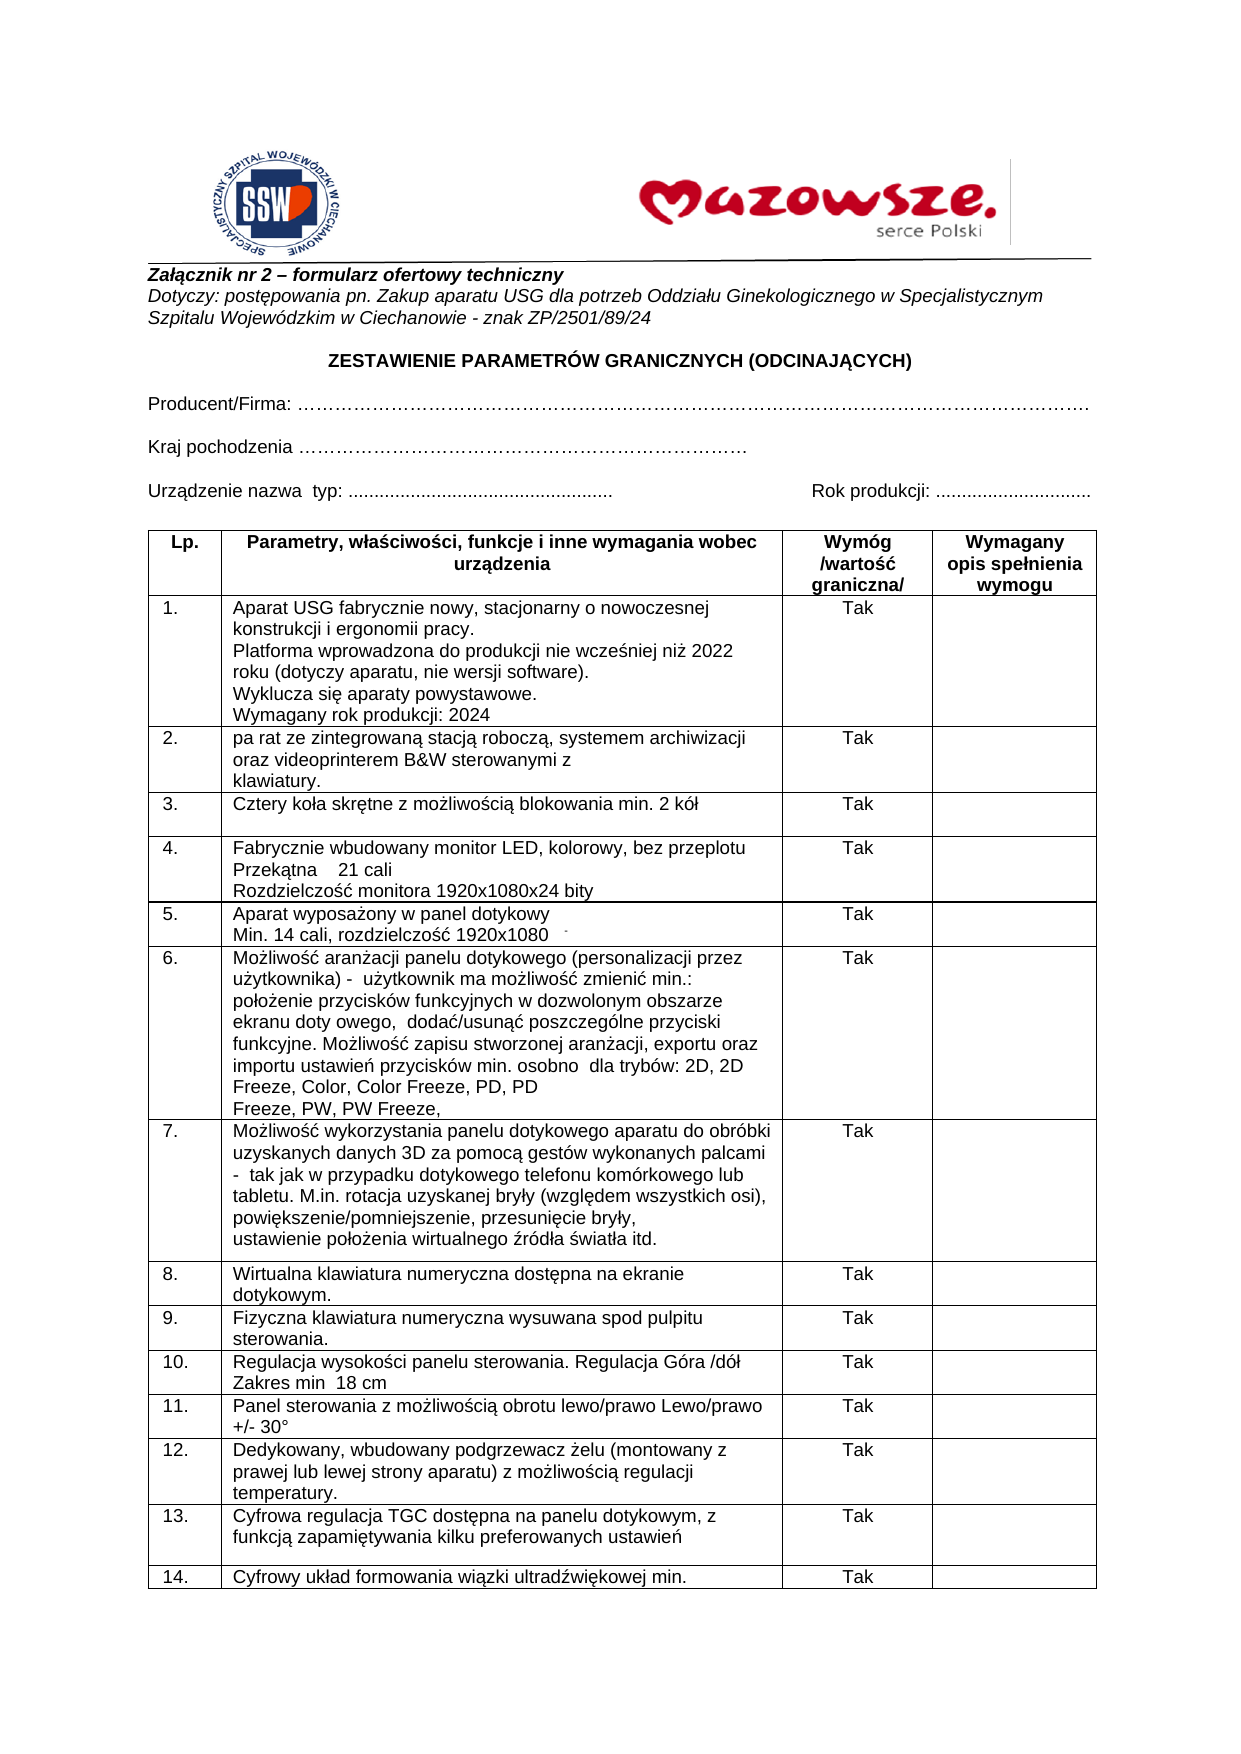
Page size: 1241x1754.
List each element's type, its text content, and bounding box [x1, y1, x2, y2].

table_cell Tak [783, 1306, 932, 1349]
table_cell [933, 793, 1096, 836]
table_cell Tak [783, 1120, 932, 1261]
table_cell [933, 1395, 1096, 1438]
table_cell Tak [783, 727, 932, 792]
table_cell [149, 1566, 221, 1588]
table_cell Tak [783, 1262, 932, 1305]
table_cell [933, 1439, 1096, 1504]
table_cell [149, 1439, 221, 1504]
table_header Lp. [149, 531, 221, 595]
table_cell [149, 727, 221, 792]
table_cell Dedykowany, wbudowany podgrzewacz żelu (montowany z prawej lub lewej strony aparatu) z możliwością regulacji temperatury. [222, 1439, 782, 1504]
picture [147, 147, 1092, 264]
table_cell [149, 1306, 221, 1349]
table_cell Panel sterowania z możliwością obrotu lewo/prawo Lewo/prawo +/- 30° [222, 1395, 782, 1438]
table_cell pa rat ze zintegrowaną stacją roboczą, systemem archiwizacji oraz videoprinterem B&W sterowanymi z klawiatury. [222, 727, 782, 792]
table_cell [933, 1505, 1096, 1565]
table_cell [149, 1505, 221, 1565]
table_cell [149, 1351, 221, 1394]
text Dotyczy: postępowania pn. Zakup aparatu USG dla potrzeb Oddziału Ginekologicznego w Specjalistycznym Szpitalu Wojewódzkim w Ciechanowie - znak ZP/2501/89/24 [148, 285, 1093, 328]
table_cell [149, 947, 221, 1119]
table_cell Aparat USG fabrycznie nowy, stacjonarny o nowoczesnej konstrukcji i ergonomii pracy. Platforma wprowadzona do produkcji nie wcześniej niż 2022 roku (dotyczy aparatu, nie wersji software). Wyklucza się aparaty powystawowe. Wymagany rok produkcji: 2024 [222, 596, 782, 726]
table_cell [149, 837, 221, 901]
table_cell [933, 1120, 1096, 1261]
text Kraj pochodzenia ……………………………………………………………… [148, 436, 1093, 458]
table_cell Tak [783, 1505, 932, 1565]
table_cell [933, 1306, 1096, 1349]
table_cell Tak [783, 1395, 932, 1438]
table_cell [933, 903, 1096, 946]
table_cell Możliwość wykorzystania panelu dotykowego aparatu do obróbki uzyskanych danych 3D za pomocą gestów wykonanych palcami - tak jak w przypadku dotykowego telefonu komórkowego lub tabletu. M.in. rotacja uzyskanej bryły (względem wszystkich osi), powiększenie/pomniejszenie, przesunięcie bryły, ustawienie położenia wirtualnego źródła światła itd. [222, 1120, 782, 1261]
text Urządzenie nazwa typ: ................................................... Rok produkcji: .............................. [148, 479, 1093, 501]
table_cell Fizyczna klawiatura numeryczna wysuwana spod pulpitu sterowania. [222, 1306, 782, 1349]
table_header Wymagany opis spełnienia wymogu [933, 531, 1096, 595]
table_cell Możliwość aranżacji panelu dotykowego (personalizacji przez użytkownika) - użytkownik ma możliwość zmienić min.: położenie przycisków funkcyjnych w dozwolonym obszarze ekranu doty owego, dodać/usunąć poszczególne przyciski funkcyjne. Możliwość zapisu stworzonej aranżacji, exportu oraz importu ustawień przycisków min. osobno dla trybów: 2D, 2D Freeze, Color, Color Freeze, PD, PD Freeze, PW, PW Freeze, [222, 947, 782, 1119]
table_cell Tak [783, 903, 932, 946]
table_cell [933, 1566, 1096, 1588]
table_cell Cztery koła skrętne z możliwością blokowania min. 2 kół [222, 793, 782, 836]
table_cell Wirtualna klawiatura numeryczna dostępna na ekranie dotykowym. [222, 1262, 782, 1305]
table_cell Tak [783, 1566, 932, 1588]
table_cell [149, 793, 221, 836]
text Załącznik nr 2 – formularz ofertowy techniczny [148, 264, 1093, 285]
table_cell [149, 1395, 221, 1438]
table_cell Fabrycznie wbudowany monitor LED, kolorowy, bez przeplotu Przekątna 21 cali Rozdzielczość monitora 1920x1080x24 bity [222, 837, 782, 901]
table_cell Tak [783, 1351, 932, 1394]
table_cell [933, 837, 1096, 901]
table_cell [149, 1262, 221, 1305]
table_cell [933, 596, 1096, 726]
table_header Parametry, właściwości, funkcje i inne wymagania wobec urządzenia [222, 531, 782, 595]
table_cell [933, 947, 1096, 1119]
table_cell Tak [783, 793, 932, 836]
table_cell [149, 1120, 221, 1261]
table_cell Regulacja wysokości panelu sterowania. Regulacja Góra /dół Zakres min 18 cm [222, 1351, 782, 1394]
text ZESTAWIENIE PARAMETRÓW GRANICZNYCH (ODCINAJĄCYCH) [148, 350, 1093, 372]
table_cell [933, 1351, 1096, 1394]
text Producent/Firma: ………………………………………………………………………………………………………………. [148, 393, 1093, 415]
table_cell [933, 727, 1096, 792]
table_header Wymóg /wartość graniczna/ [783, 531, 932, 595]
table_cell Tak [783, 947, 932, 1119]
table_cell [149, 596, 221, 726]
table_cell Tak [783, 1439, 932, 1504]
table_cell Cyfrowa regulacja TGC dostępna na panelu dotykowym, z funkcją zapamiętywania kilku preferowanych ustawień [222, 1505, 782, 1565]
table_cell Tak [783, 837, 932, 901]
table_cell Tak [783, 596, 932, 726]
table_cell Aparat wyposażony w panel dotykowy Min. 14 cali, rozdzielczość 1920x1080 - [222, 903, 782, 946]
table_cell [222, 1566, 782, 1588]
table_cell [149, 903, 221, 946]
table_cell [933, 1262, 1096, 1305]
